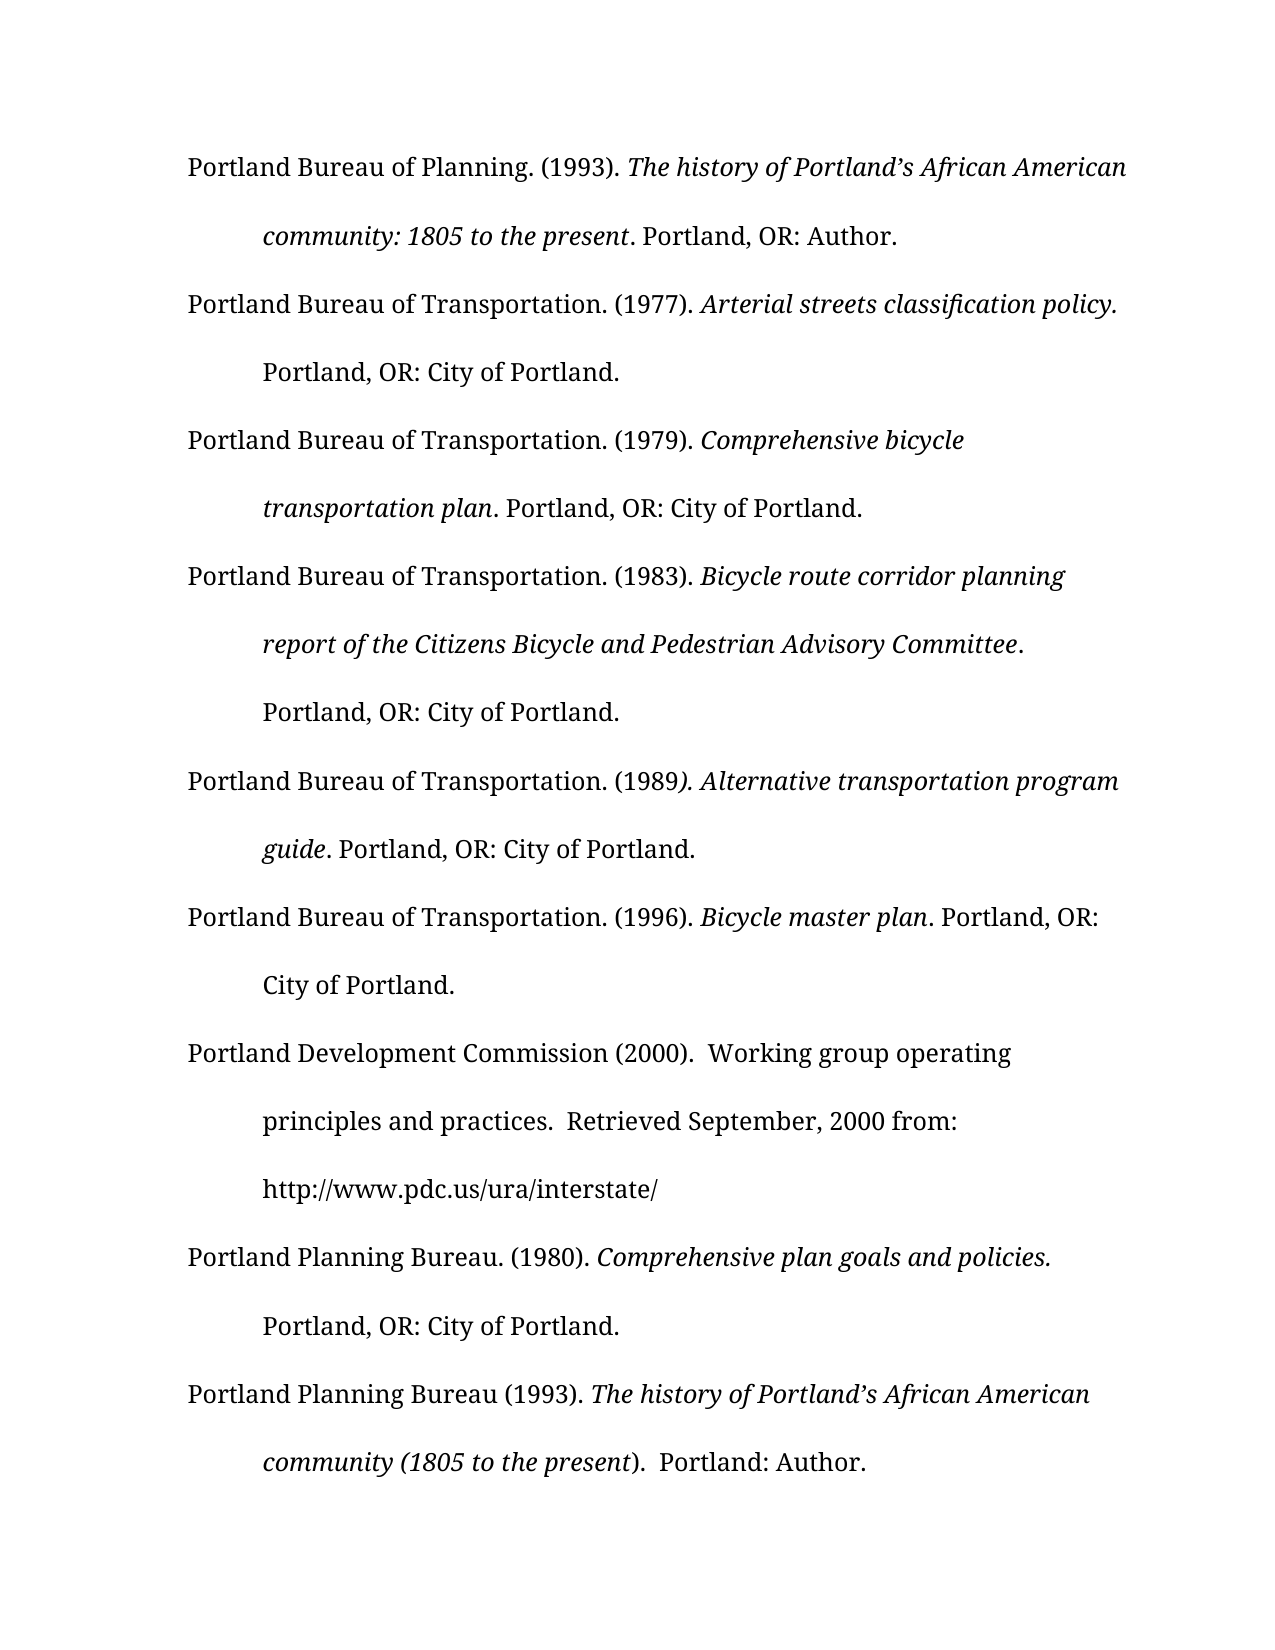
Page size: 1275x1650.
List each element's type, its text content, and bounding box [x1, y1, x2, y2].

list Portland Planning Bureau (1993). The history of Portland’s African American community (1805 to the present). Portland: Author. [187, 1376, 1127, 1478]
list Portland Development Commission (2000). Working group operating principles and practices. Retrieved September, 2000 from: http://www.pdc.us/ura/interstate/ [187, 1036, 1127, 1206]
list Portland Bureau of Transportation. (1983). Bicycle route corridor planning report of the Citizens Bicycle and Pedestrian Advisory Committee. Portland, OR: City of Portland. [187, 559, 1127, 729]
list Portland Bureau of Transportation. (1996). Bicycle master plan. Portland, OR: City of Portland. [187, 899, 1127, 1002]
list Portland Bureau of Transportation. (1989). Alternative transportation program guide. Portland, OR: City of Portland. [187, 763, 1127, 865]
list Portland Bureau of Transportation. (1977). Arterial streets classification policy. Portland, OR: City of Portland. [187, 286, 1127, 388]
list Portland Planning Bureau. (1980). Comprehensive plan goals and policies. Portland, OR: City of Portland. [187, 1240, 1127, 1342]
list Portland Bureau of Planning. (1993). The history of Portland’s African American community: 1805 to the present. Portland, OR: Author. [187, 150, 1127, 252]
list Portland Bureau of Transportation. (1979). Comprehensive bicycle transportation plan. Portland, OR: City of Portland. [187, 422, 1127, 525]
